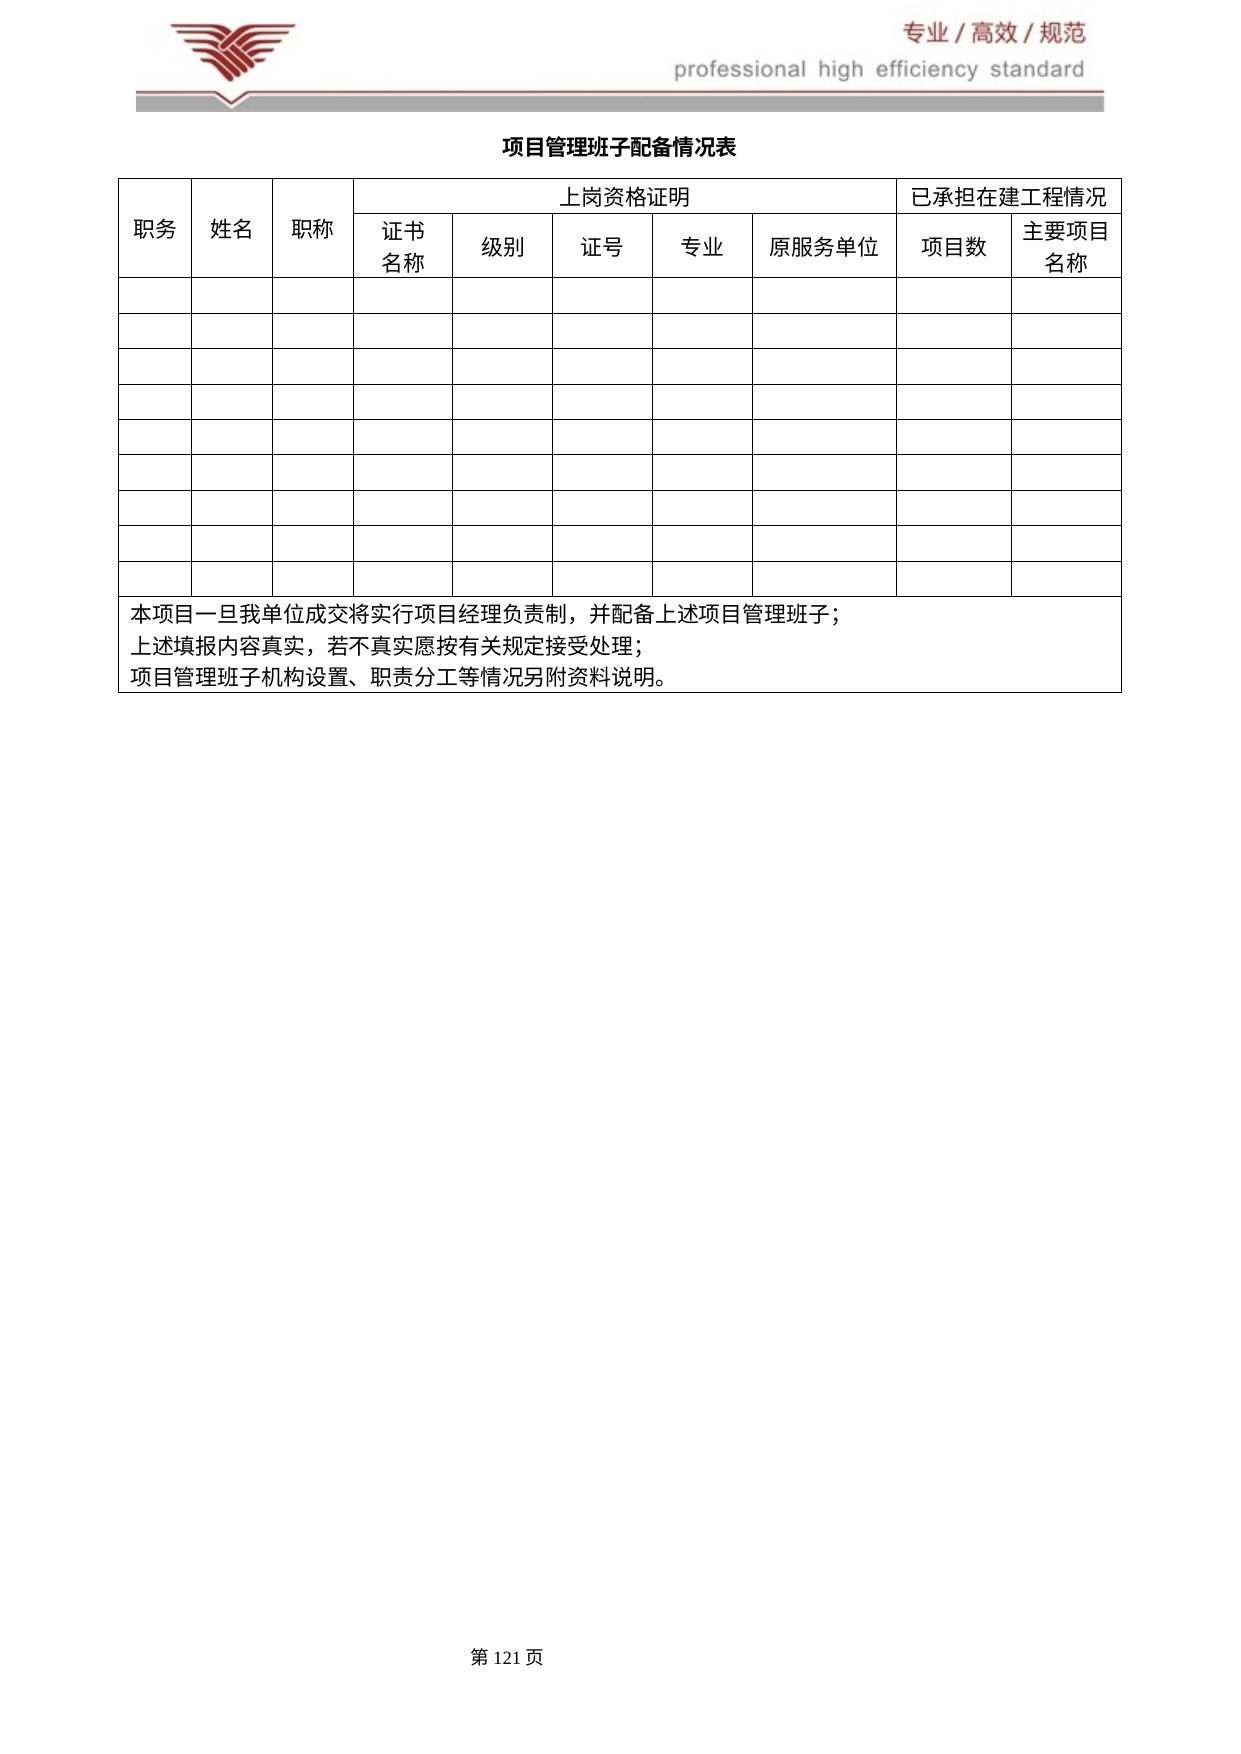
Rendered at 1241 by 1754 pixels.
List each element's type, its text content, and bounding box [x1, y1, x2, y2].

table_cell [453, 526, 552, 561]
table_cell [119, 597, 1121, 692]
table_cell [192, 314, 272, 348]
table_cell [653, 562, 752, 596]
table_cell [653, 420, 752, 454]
picture [135, 0, 1105, 112]
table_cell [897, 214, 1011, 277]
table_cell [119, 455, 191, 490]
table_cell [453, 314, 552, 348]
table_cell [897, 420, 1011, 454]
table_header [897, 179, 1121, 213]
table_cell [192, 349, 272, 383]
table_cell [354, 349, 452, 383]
text 项目管理班子配备情况表 [130, 130, 1110, 162]
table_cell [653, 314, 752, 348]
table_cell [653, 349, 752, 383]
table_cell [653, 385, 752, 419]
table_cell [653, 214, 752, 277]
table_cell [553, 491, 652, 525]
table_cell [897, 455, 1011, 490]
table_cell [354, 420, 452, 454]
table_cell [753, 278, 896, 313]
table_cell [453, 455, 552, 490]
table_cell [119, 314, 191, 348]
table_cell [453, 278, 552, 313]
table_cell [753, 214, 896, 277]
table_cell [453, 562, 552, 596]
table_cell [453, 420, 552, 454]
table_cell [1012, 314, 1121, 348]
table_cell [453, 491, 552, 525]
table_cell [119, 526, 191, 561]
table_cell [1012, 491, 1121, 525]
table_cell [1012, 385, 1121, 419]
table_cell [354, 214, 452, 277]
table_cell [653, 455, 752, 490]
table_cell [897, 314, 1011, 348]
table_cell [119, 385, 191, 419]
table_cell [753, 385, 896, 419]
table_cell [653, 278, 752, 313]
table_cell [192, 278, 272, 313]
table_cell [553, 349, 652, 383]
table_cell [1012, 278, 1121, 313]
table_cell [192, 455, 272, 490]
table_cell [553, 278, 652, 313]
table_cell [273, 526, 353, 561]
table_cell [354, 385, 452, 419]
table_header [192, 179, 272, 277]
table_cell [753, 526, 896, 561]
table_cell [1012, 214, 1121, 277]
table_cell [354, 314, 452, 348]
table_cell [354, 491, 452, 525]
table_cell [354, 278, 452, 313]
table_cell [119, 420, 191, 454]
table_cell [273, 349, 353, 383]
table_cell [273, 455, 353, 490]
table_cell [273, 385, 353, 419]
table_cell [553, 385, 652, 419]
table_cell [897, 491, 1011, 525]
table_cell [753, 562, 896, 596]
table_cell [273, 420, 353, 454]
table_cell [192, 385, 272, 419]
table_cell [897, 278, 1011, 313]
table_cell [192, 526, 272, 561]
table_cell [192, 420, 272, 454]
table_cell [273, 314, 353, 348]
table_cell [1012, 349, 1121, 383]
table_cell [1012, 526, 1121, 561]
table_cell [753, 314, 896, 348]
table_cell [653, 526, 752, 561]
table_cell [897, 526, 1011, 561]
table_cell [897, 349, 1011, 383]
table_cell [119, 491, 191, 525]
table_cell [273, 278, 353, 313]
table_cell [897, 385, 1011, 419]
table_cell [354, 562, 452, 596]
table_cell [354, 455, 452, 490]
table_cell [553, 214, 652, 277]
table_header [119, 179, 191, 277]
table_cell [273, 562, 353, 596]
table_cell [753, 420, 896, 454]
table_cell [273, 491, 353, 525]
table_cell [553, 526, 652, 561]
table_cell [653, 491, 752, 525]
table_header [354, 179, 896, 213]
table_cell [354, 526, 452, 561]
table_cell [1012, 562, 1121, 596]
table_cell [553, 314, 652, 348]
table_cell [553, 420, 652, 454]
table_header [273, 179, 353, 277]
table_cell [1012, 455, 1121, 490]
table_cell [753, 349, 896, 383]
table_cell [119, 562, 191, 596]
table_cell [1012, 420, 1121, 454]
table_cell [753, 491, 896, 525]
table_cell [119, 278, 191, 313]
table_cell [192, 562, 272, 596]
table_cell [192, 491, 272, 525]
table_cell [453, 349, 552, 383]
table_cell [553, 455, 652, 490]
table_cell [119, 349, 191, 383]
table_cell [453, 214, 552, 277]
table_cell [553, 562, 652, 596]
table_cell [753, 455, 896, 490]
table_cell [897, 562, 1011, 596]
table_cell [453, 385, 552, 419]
